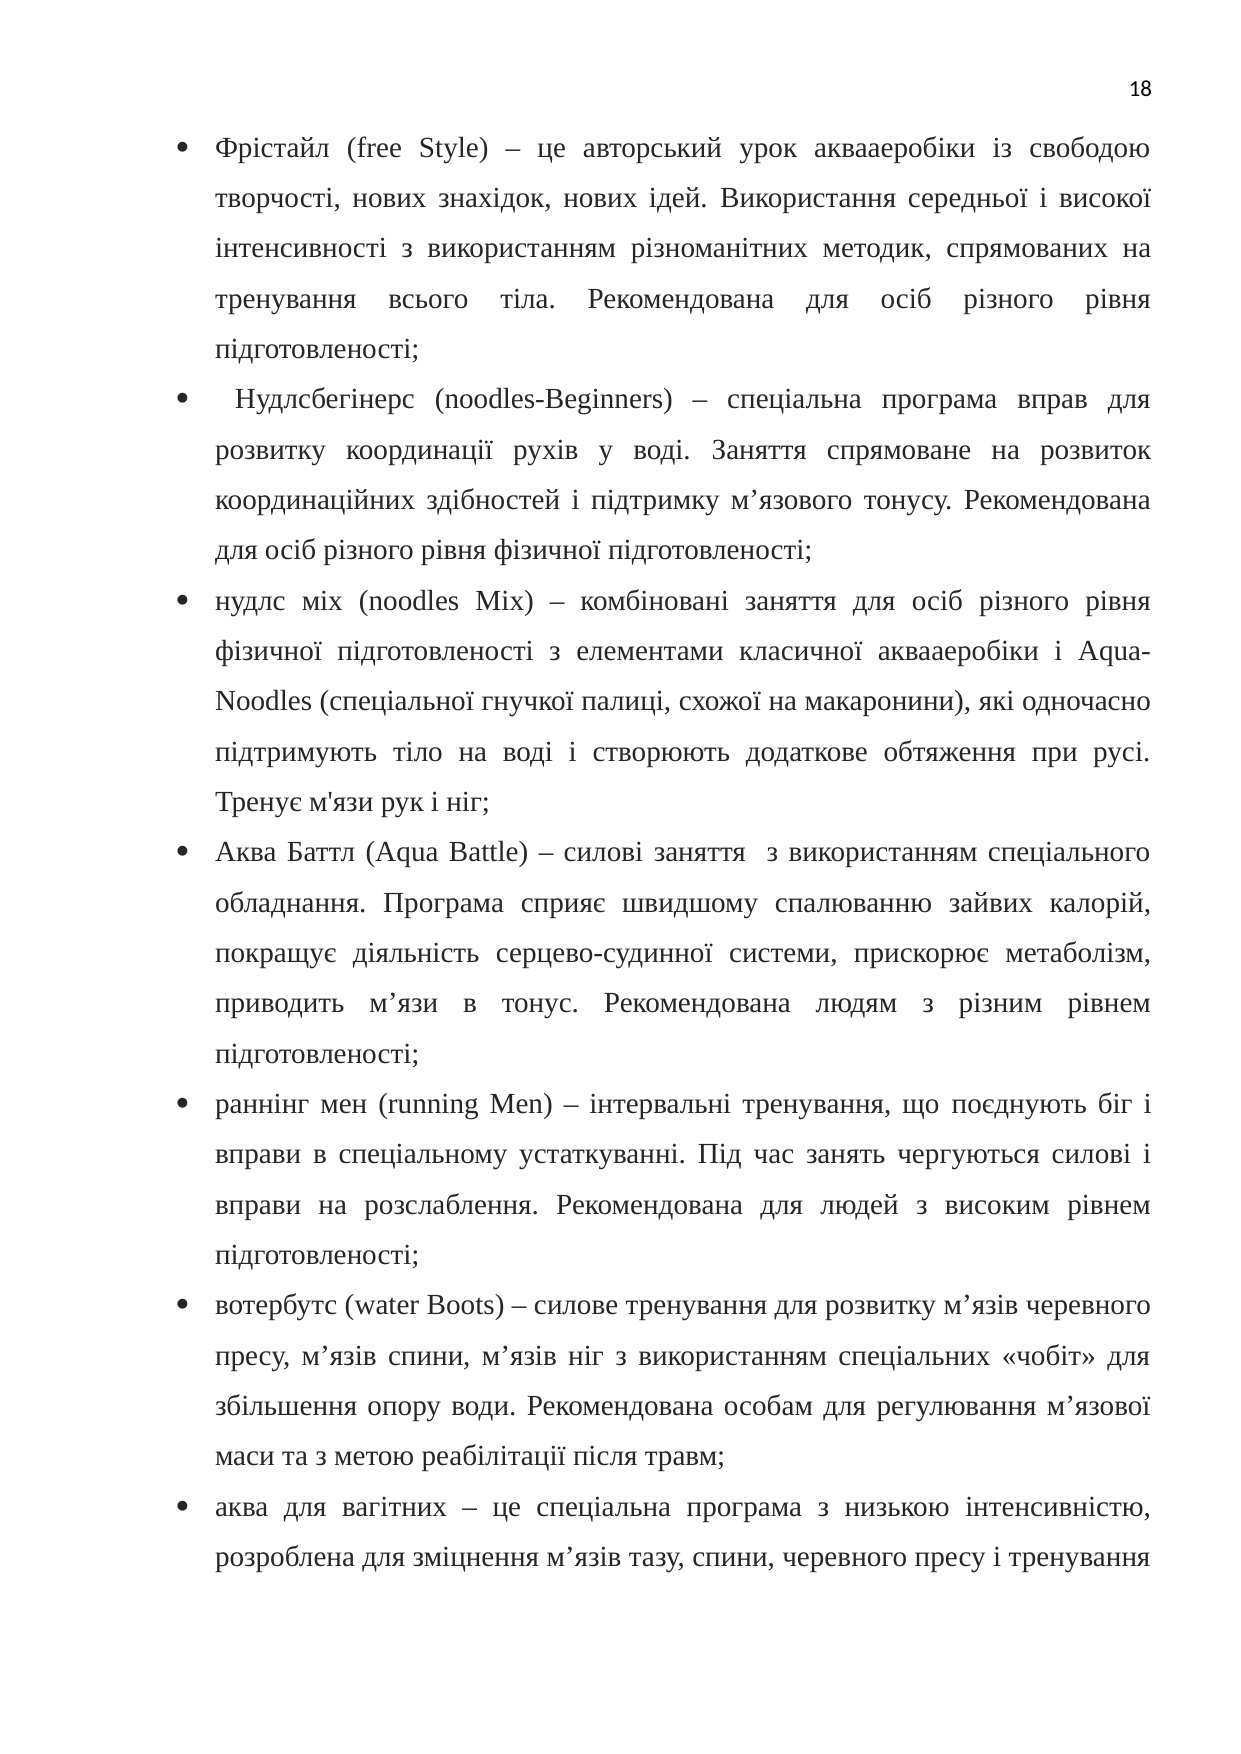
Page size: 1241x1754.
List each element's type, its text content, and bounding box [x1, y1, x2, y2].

list нудлс міх (noodles Мiх) – комбіновані заняття для осіб різного рівня фізичної підготовленості з елементами класичної аквааеробіки і Aqua-Noodles (спеціальної гнучкої палиці, схожої на макаронини), які одночасно підтримують тіло на воді і створюють додаткове обтяження при русі. Тренує м'язи рук і ніг; [177, 583, 1152, 818]
list Фрістайл (free Style) – це авторський урок аквааеробіки із свободою творчості, нових знахідок, нових ідей. Використання середньої і високої інтенсивності з використанням різноманітних методик, спрямованих на тренування всього тіла. Рекомендована для осіб різного рівня підготовленості; [177, 130, 1152, 365]
list раннінг мен (running Men) – інтервальні тренування, що поєднують біг і вправи в спеціальному устаткуванні. Під час занять чергуються силові і вправи на розслаблення. Рекомендована для людей з високим рівнем підготовленості; [177, 1086, 1152, 1271]
list Аква Баттл (Aqua Battle) – силові заняття з використанням спеціального обладнання. Програма сприяє швидшому спалюванню зайвих калорій, покращує діяльність серцево-судинної системи, прискорює метаболізм, приводить мʼязи в тонус. Рекомендована людям з різним рівнем підготовленості; [177, 834, 1152, 1069]
list вотербутс (water Boots) – силове тренування для розвитку мʼязів черевного пресу, м’язів спини, м’язів ніг з використанням спеціальних «чобіт» для збільшення опору води. Рекомендована особам для регулювання м’язової маси та з метою реабілітації після травм; [177, 1287, 1152, 1472]
list Нудлсбегінерс (noodles-Beginners) – спеціальна програма вправ для розвитку координації рухів у воді. Заняття спрямоване на розвиток координаційних здібностей і підтримку мʼязового тонусу. Рекомендована для осіб різного рівня фізичної підготовленості; [177, 381, 1152, 566]
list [177, 1489, 1152, 1573]
